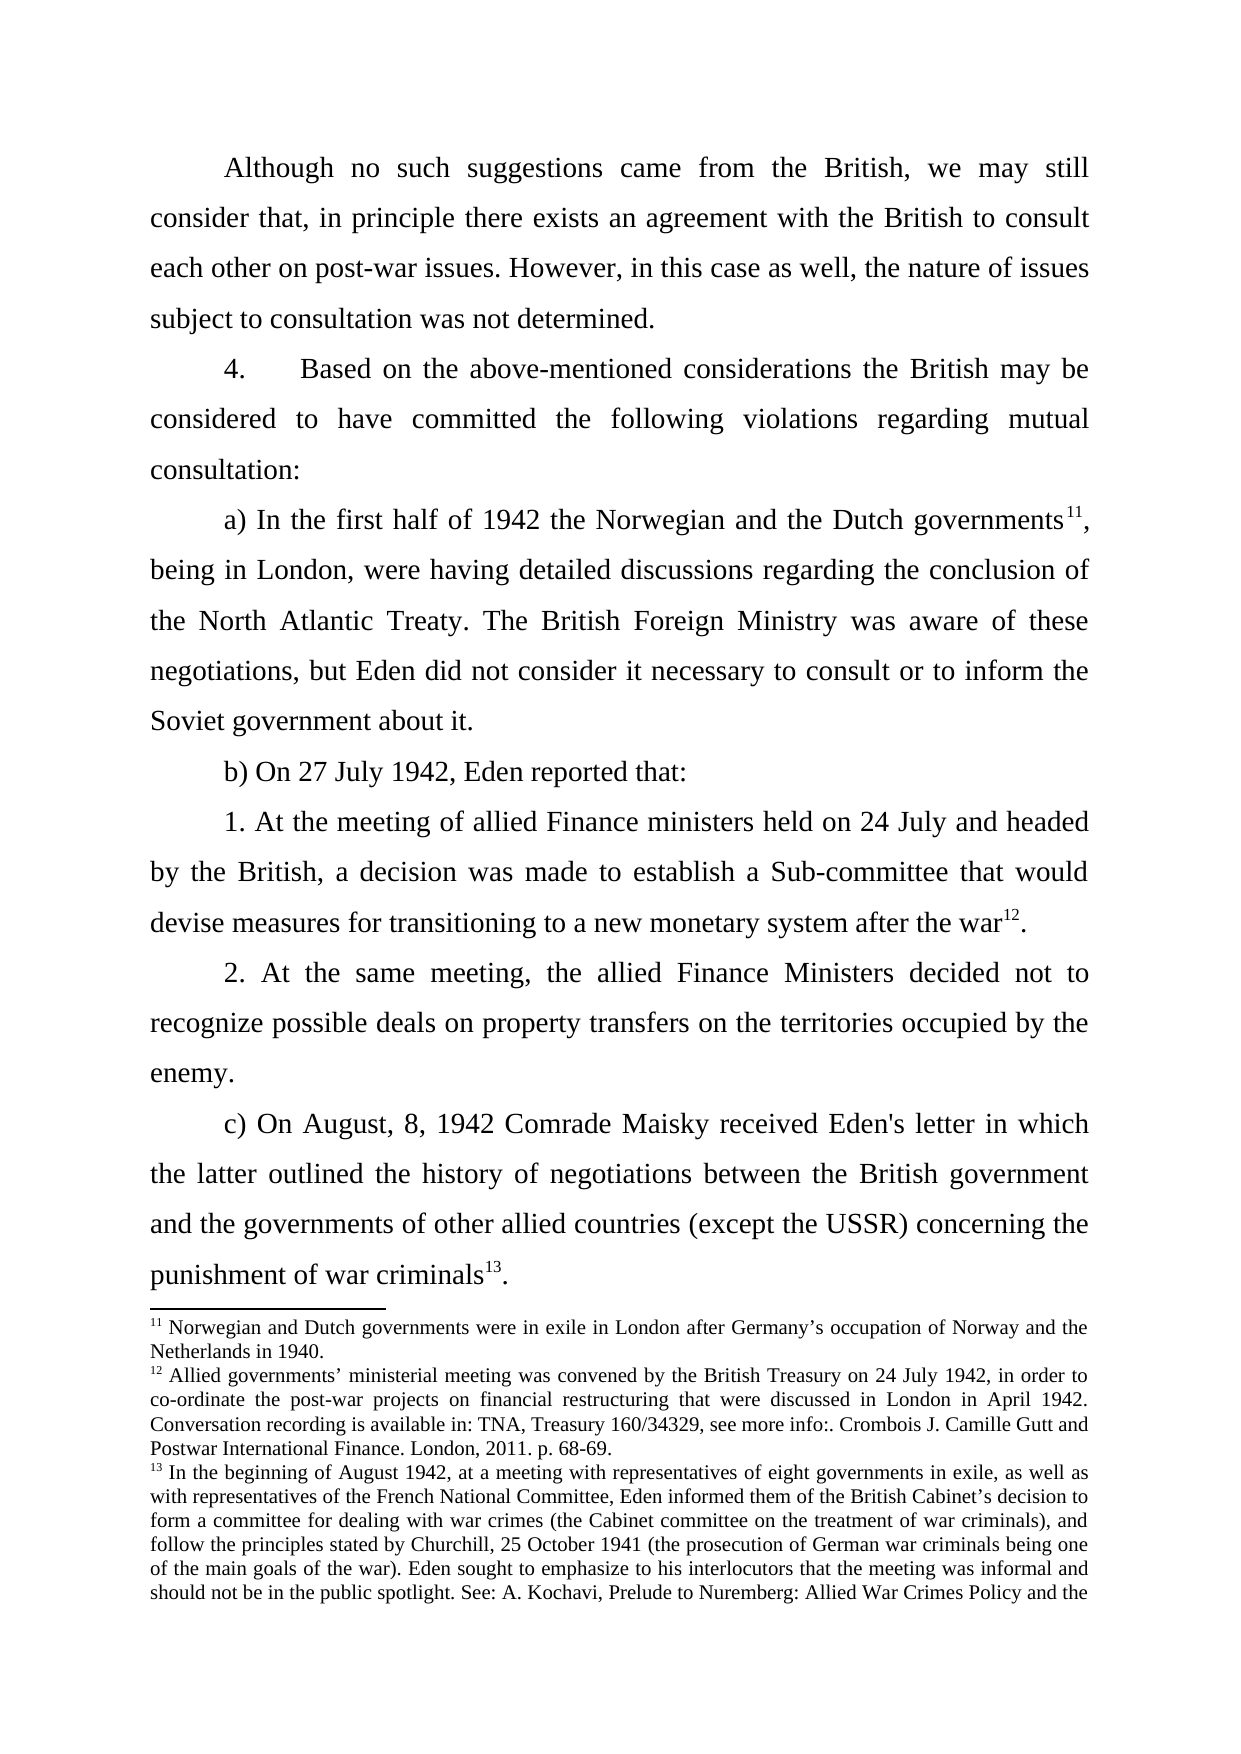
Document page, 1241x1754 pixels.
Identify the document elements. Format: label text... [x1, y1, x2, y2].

text c) On August, 8, 1942 Comrade Maisky received Eden's letter in which the latter outlined the history of negotiations between the British government and the governments of other allied countries (except the USSR) concerning the punishment of war criminals. [150, 1106, 1090, 1290]
text 4. Based on the above-mentioned considerations the British may be considered to have committed the following violations regarding mutual consultation: [150, 351, 1090, 485]
text 2. At the same meeting, the allied Finance Ministers decided not to recognize possible deals on property transfers on the territories occupied by the enemy. [150, 955, 1090, 1089]
text 1. At the meeting of allied Finance ministers held on 24 July and headed by the British, a decision was made to establish a Sub-committee that would devise measures for transitioning to a new monetary system after the war. [150, 804, 1090, 938]
text b) On 27 July 1942, Eden reported that: [150, 754, 1090, 787]
text a) In the first half of 1942 the Norwegian and the Dutch governments, being in London, were having detailed discussions regarding the conclusion of the North Atlantic Treaty. The British Foreign Ministry was aware of these negotiations, but Eden did not consider it necessary to consult or to inform the Soviet government about it. [150, 502, 1090, 737]
text Although no such suggestions came from the British, we may still consider that, in principle there exists an agreement with the British to consult each other on post-war issues. However, in this case as well, the nature of issues subject to consultation was not determined. [150, 150, 1090, 334]
